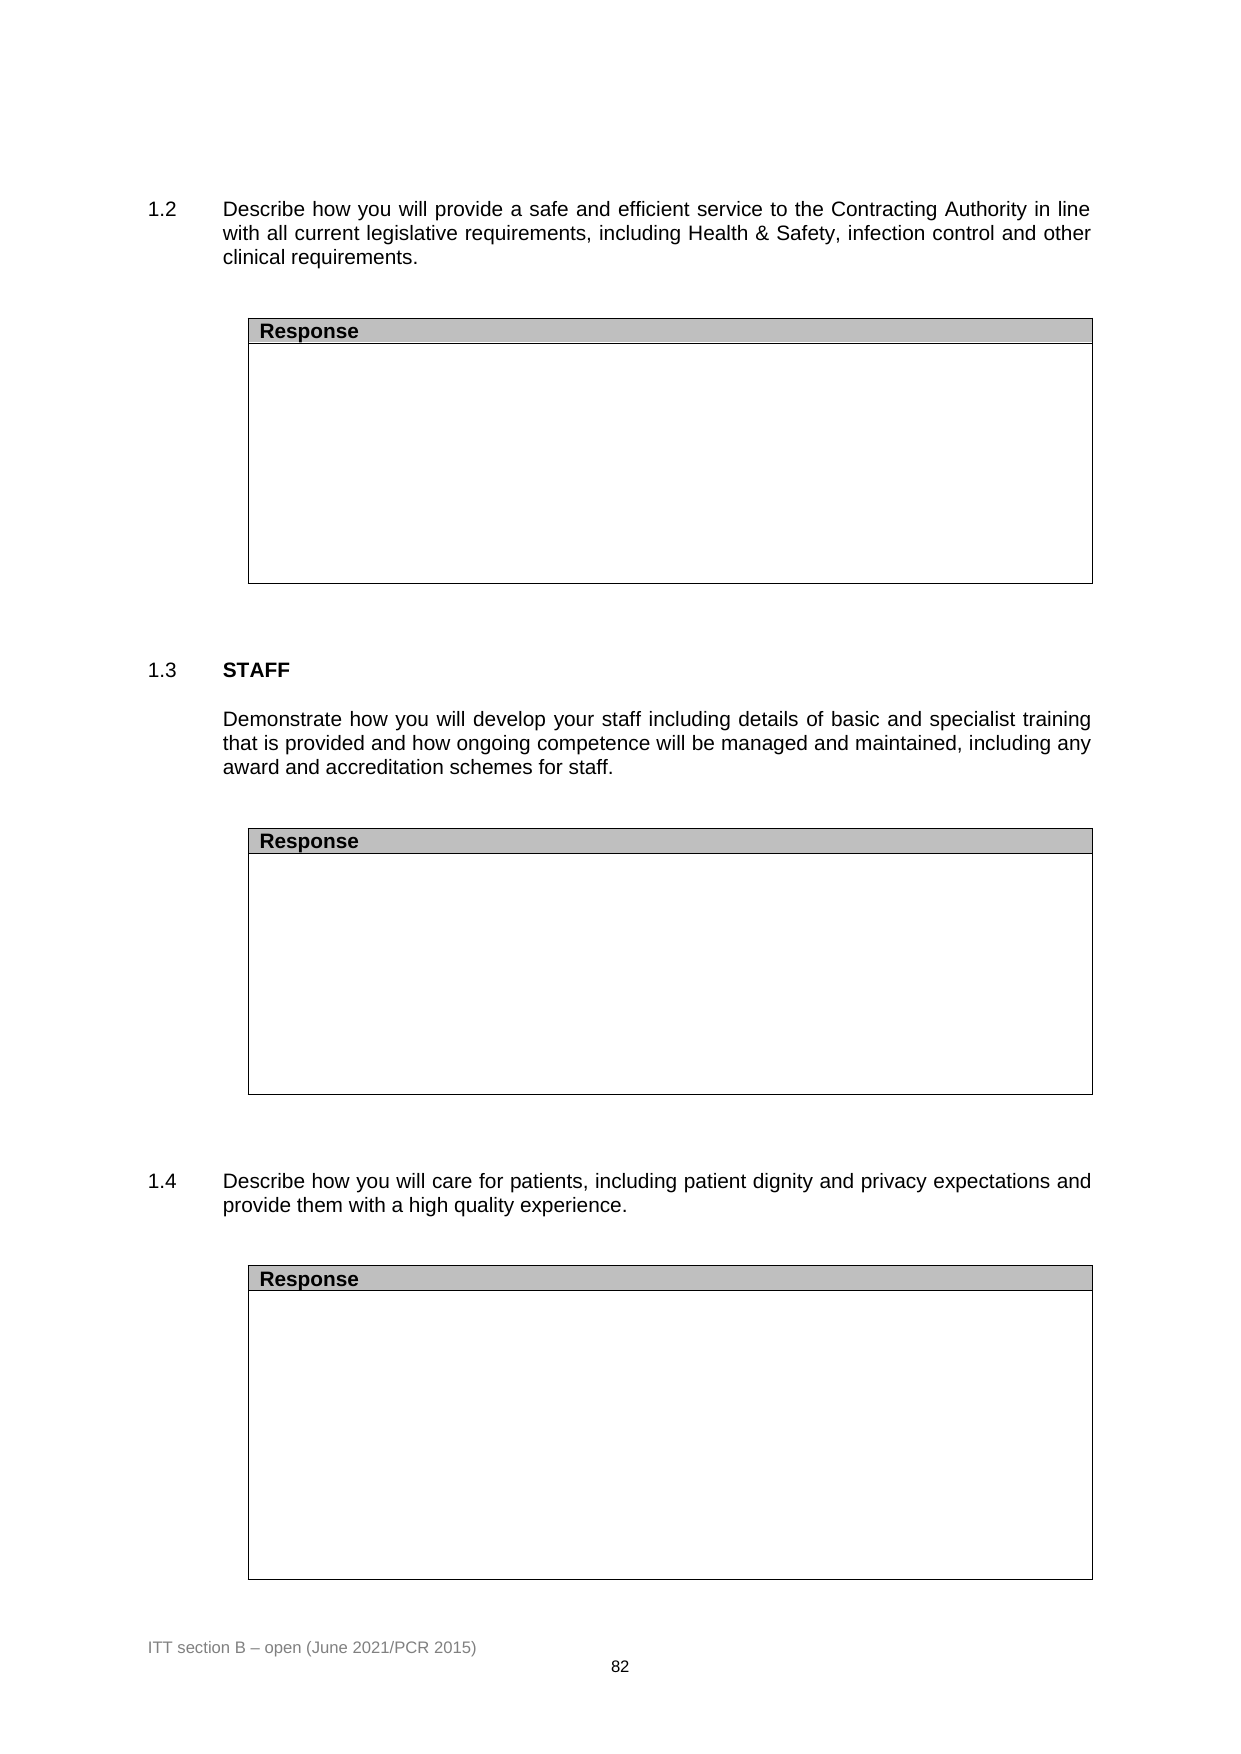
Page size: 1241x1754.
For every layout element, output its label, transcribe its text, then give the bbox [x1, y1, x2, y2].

table_cell [249, 854, 1092, 1093]
table_cell [249, 1291, 1092, 1579]
table_header Response [249, 1266, 1092, 1290]
subtitle Demonstrate how you will develop your staff including details of basic and specialist training that is provided and how ongoing competence will be managed and maintained, including any award and accreditation schemes for staff. [223, 707, 1092, 779]
table_cell [249, 344, 1092, 583]
subtitle Describe how you will care for patients, including patient dignity and privacy expectations and provide them with a high quality experience. [148, 1168, 1092, 1216]
subtitle Describe how you will provide a safe and efficient service to the Contracting Authority in line with all current legislative requirements, including Health & Safety, infection control and other clinical requirements. [148, 197, 1092, 268]
subtitle STAFF [148, 658, 1092, 682]
table_header Response [249, 829, 1092, 853]
table_header Response [249, 319, 1092, 342]
